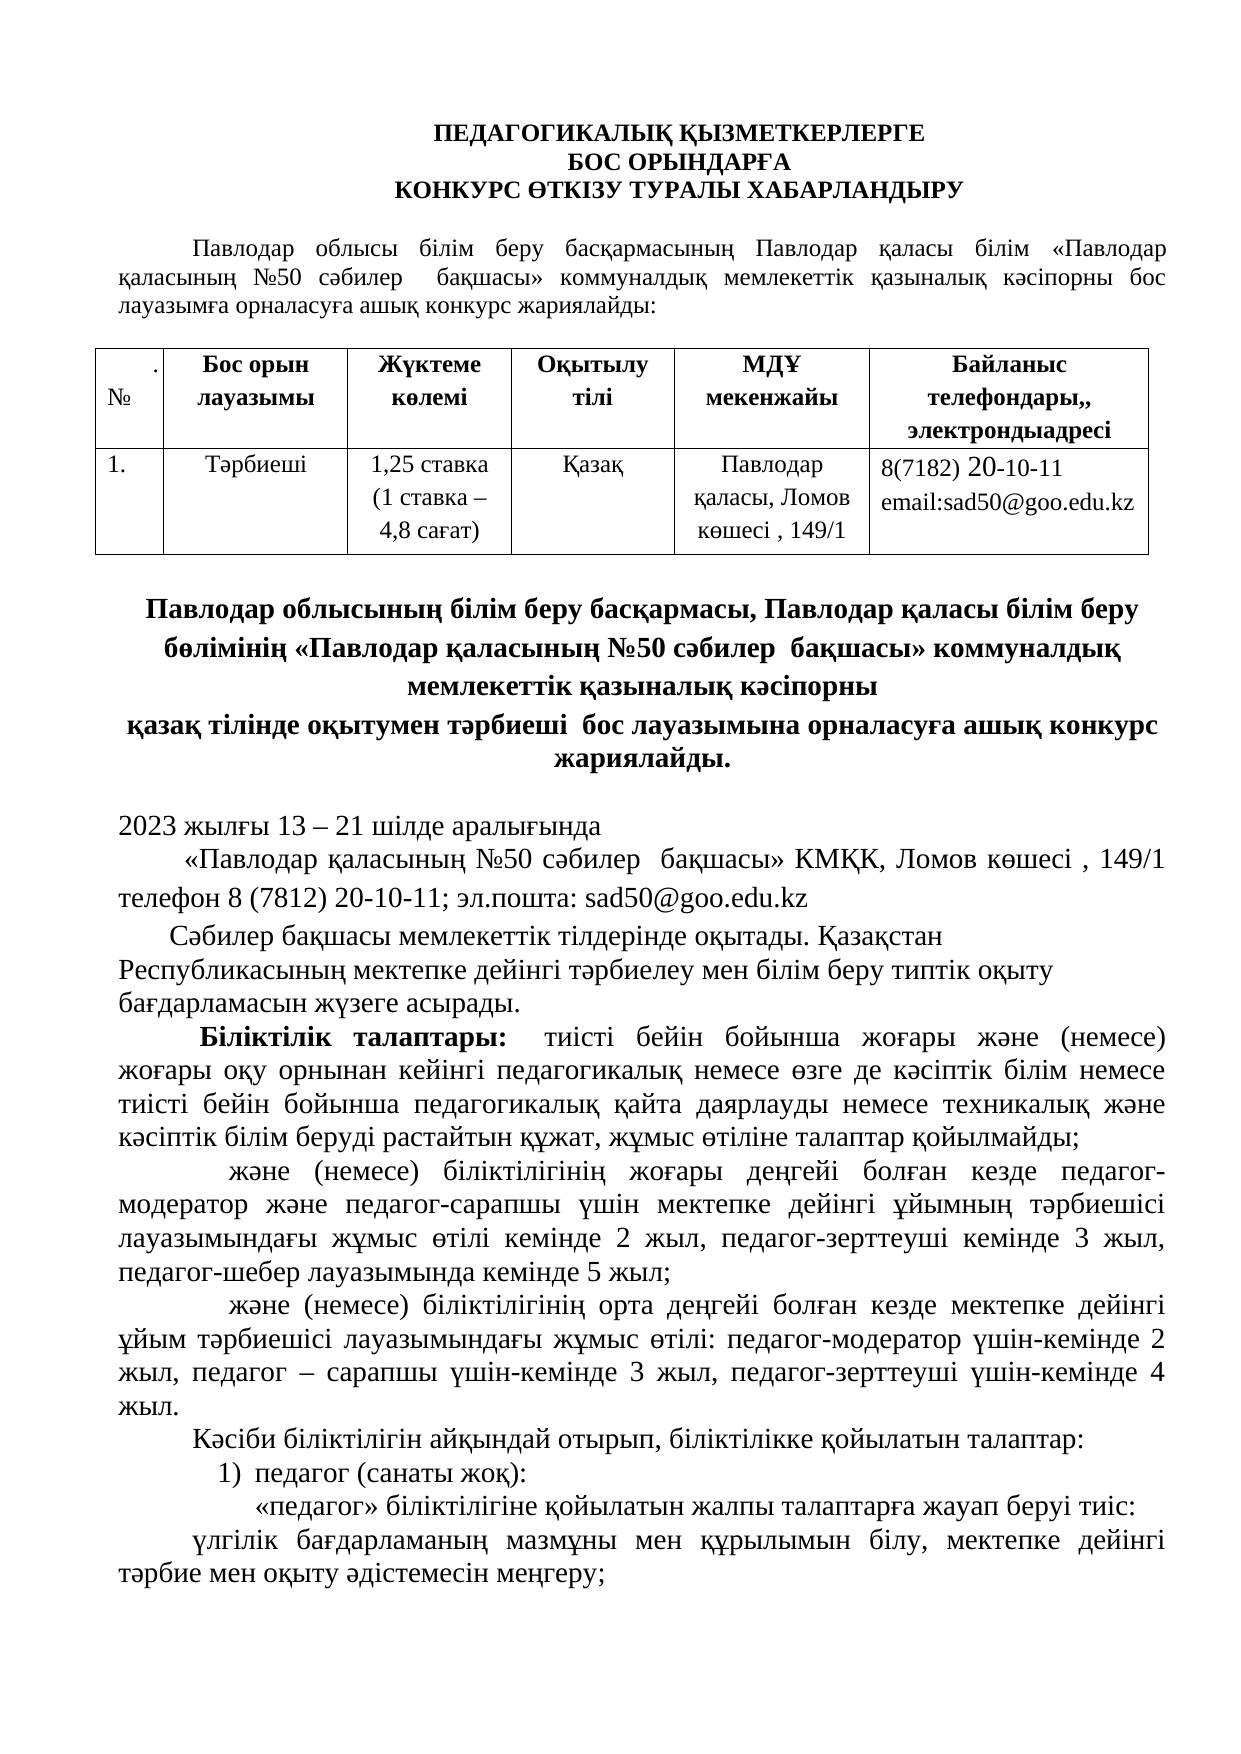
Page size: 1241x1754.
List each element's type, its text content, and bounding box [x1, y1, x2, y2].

list педагог (санаты жоқ): [217, 1455, 1167, 1488]
table_cell 8(7182) 20-10-11 email:sad50@goo.edu.kz [870, 449, 1148, 553]
text үлгілік бағдарламаның мазмұны мен құрылымын білу, мектепке дейінгі тәрбие мен оқыту әдістемесін меңгеру; [118, 1522, 1167, 1589]
text Павлодар облысы білім беру басқармасының Павлодар қаласы білім «Павлодар қаласының №50 сәбилер бақшасы» коммуналдық мемлекеттік қазыналық кәсіпорны бос лауазымға орналасуға ашық конкурс жариялайды: [118, 233, 1167, 319]
table_cell Павлодар қаласы, Ломов көшесі , 149/1 [675, 449, 869, 553]
text 2023 жылғы 13 – 21 шілде аралығында [118, 808, 1167, 841]
table_cell 1,25 ставка (1 ставка – 4,8 сағат) [348, 449, 511, 553]
text КОНКУРС ӨТКІЗУ ТУРАЛЫ ХАБАРЛАНДЫРУ [118, 176, 1167, 204]
text ПЕДАГОГИКАЛЫҚ ҚЫЗМЕТКЕРЛЕРГЕ [118, 118, 1167, 147]
table_header Байланыс телефондары,, электрондыадресі [870, 349, 1148, 448]
table_header Жүктеме көлемі [348, 349, 511, 448]
text БОС ОРЫНДАРҒА [118, 147, 1167, 176]
text «педагог» біліктілігіне қойылатын жалпы талаптарға жауап беруі тиіс: [254, 1488, 1167, 1522]
text Біліктілік талаптары: тиісті бейін бойынша жоғары және (немесе) жоғары оқу орнынан кейінгі педагогикалық немесе өзге де кәсіптік білім немесе тиісті бейін бойынша педагогикалық қайта даярлауды немесе техникалық және кәсіптік білім беруді растайтын құжат, жұмыс өтіліне талаптар қойылмайды; [118, 1019, 1167, 1153]
text Сәбилер бақшасы мемлекеттік тілдерінде оқытады. Қазақстан Республикасының мектепке дейінгі тәрбиелеу мен білім беру типтік оқыту бағдарламасын жүзеге асырады. [118, 918, 1167, 1019]
text және (немесе) біліктілігінің орта деңгейі болған кезде мектепке дейінгі ұйым тәрбиешісі лауазымындағы жұмыс өтілі: педагог-модератор үшін-кемінде 2 жыл, педагог – сарапшы үшін-кемінде 3 жыл, педагог-зерттеуші үшін-кемінде 4 жыл. [118, 1287, 1167, 1421]
table_header Оқытылу тілі [512, 349, 674, 448]
text «Павлодар қаласының №50 сәбилер бақшасы» КМҚК, Ломов көшесі , 149/1 телефон 8 (7812) 20-10-11; эл.пошта: sad50@goo.edu.kz [118, 841, 1167, 913]
table_cell Тәрбиеші [164, 449, 347, 553]
table_cell Қазақ [512, 449, 674, 553]
text және (немесе) біліктілігінің жоғары деңгейі болған кезде педагог-модератор және педагог-сарапшы үшін мектепке дейінгі ұйымның тәрбиешісі лауазымындағы жұмыс өтілі кемінде 2 жыл, педагог-зерттеуші кемінде 3 жыл, педагог-шебер лауазымында кемінде 5 жыл; [118, 1153, 1167, 1287]
text қазақ тілінде оқытумен тәрбиеші бос лауазымына орналасуға ашық конкурс жариялайды. [118, 707, 1167, 774]
table_cell 1. [96, 449, 163, 553]
table_header МДҰ мекенжайы [675, 349, 869, 448]
text Кәсіби біліктілігін айқындай отырып, біліктілікке қойылатын талаптар: [118, 1421, 1167, 1455]
table_header Бос орын лауазымы [164, 349, 347, 448]
text Павлодар облысының білім беру басқармасы, Павлодар қаласы білім беру бөлімінің «Павлодар қаласының №50 сәбилер бақшасы» коммуналдық мемлекеттік қазыналық кәсіпорны [118, 591, 1167, 702]
table_header .№ [96, 349, 163, 448]
